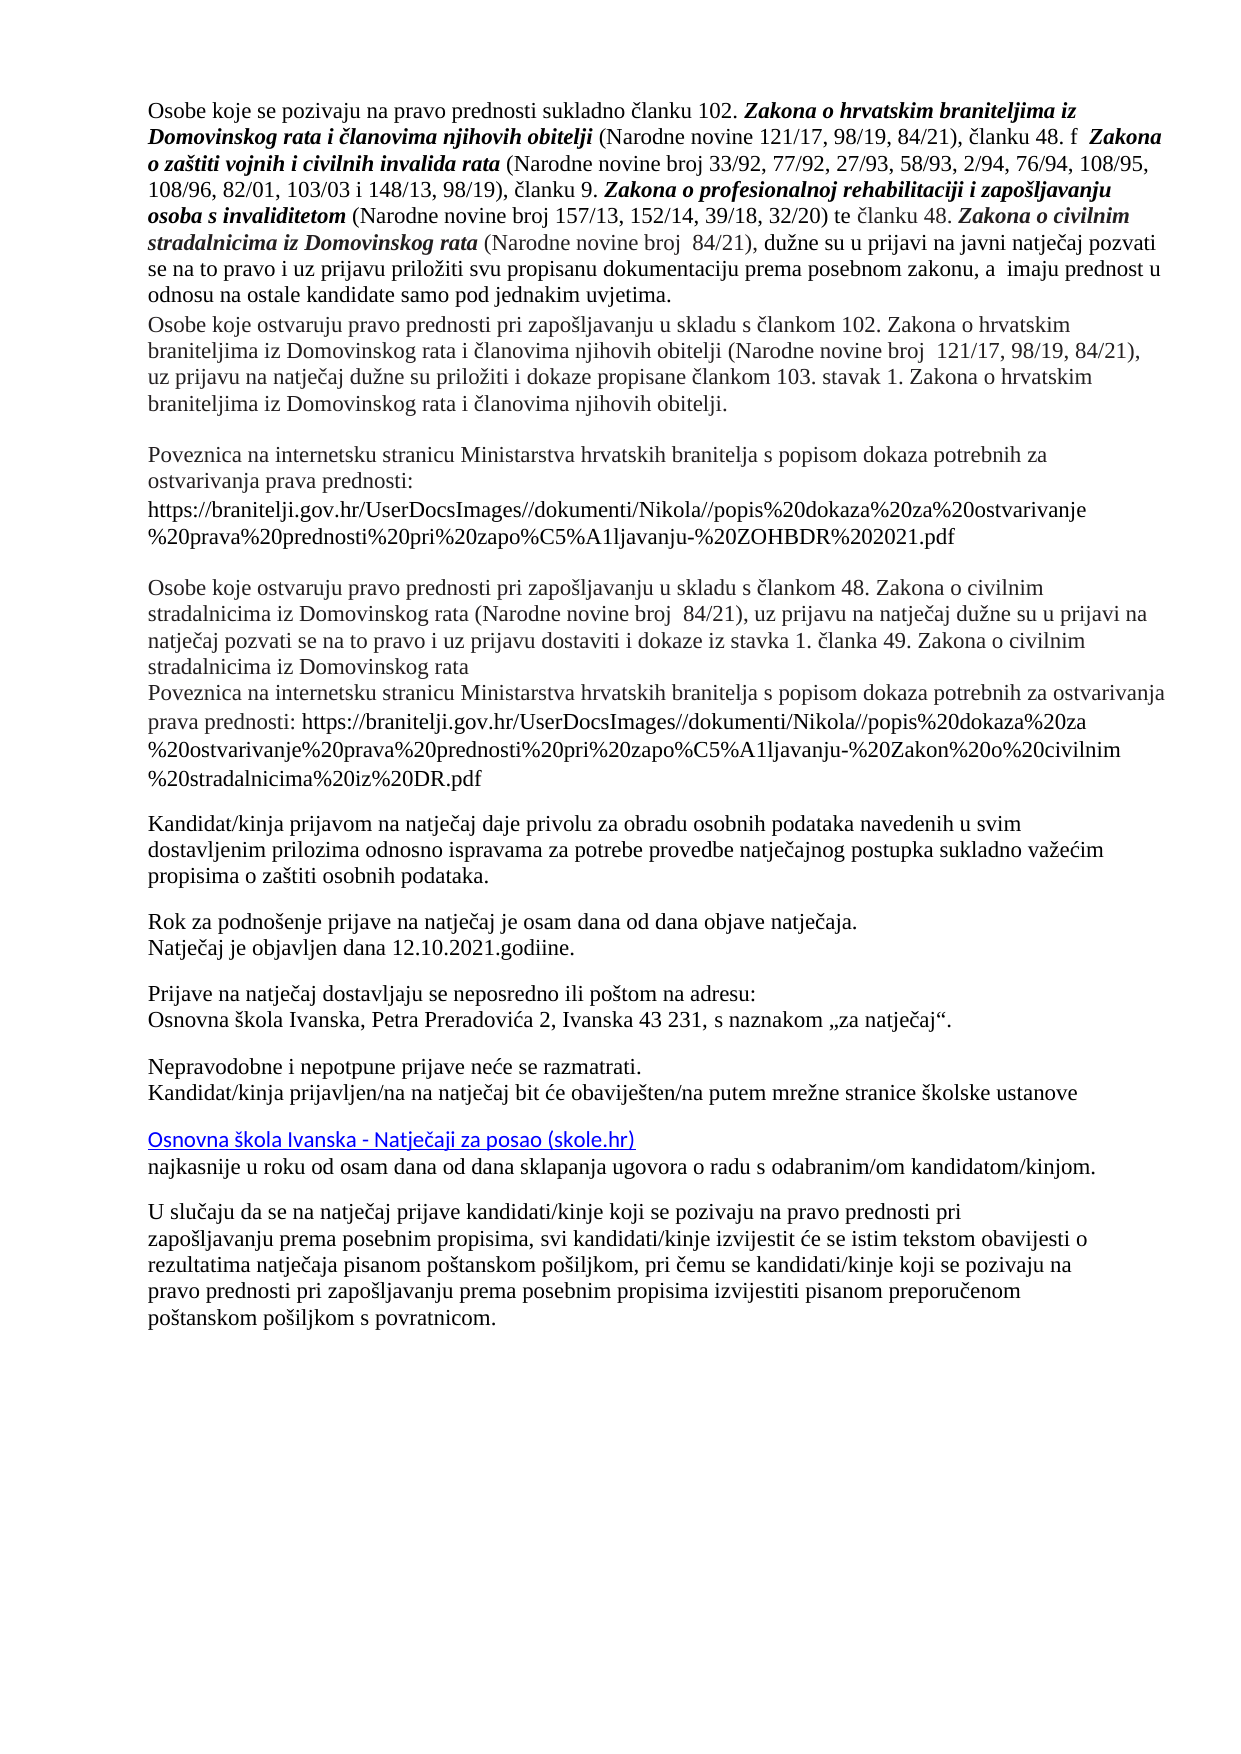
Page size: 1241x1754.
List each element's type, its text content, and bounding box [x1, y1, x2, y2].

text Nepravodobne i nepotpune prijave neće se razmatrati. [148, 1053, 1093, 1079]
text Kandidat/kinja prijavom na natječaj daje privolu za obradu osobnih podataka navedenih u svim dostavljenim prilozima odnosno ispravama za potrebe provedbe natječajnog postupka sukladno važećim propisima o zaštiti osobnih podataka. [148, 810, 1137, 889]
text Osnovna škola Ivanska, Petra Preradovića 2, Ivanska 43 231, s naznakom „za natječaj“. [148, 1006, 1093, 1033]
text Rok za podnošenje prijave na natječaj je osam dana od dana objave natječaja. [148, 908, 1093, 934]
text Osnovna škola Ivanska - Natječaji za posao (skole.hr) [148, 1125, 1093, 1153]
text Osobe koje se pozivaju na pravo prednosti sukladno članku 102. Zakona o hrvatskim braniteljima iz Domovinskog rata i članovima njihovih obitelji (Narodne novine 121/17, 98/19, 84/21), članku 48. f Zakona o zaštiti vojnih i civilnih invalida rata (Narodne novine broj 33/92, 77/92, 27/93, 58/93, 2/94, 76/94, 108/95, 108/96, 82/01, 103/03 i 148/13, 98/19), članku 9. Zakona o profesionalnoj rehabilitaciji i zapošljavanju osoba s invaliditetom (Narodne novine broj 157/13, 152/14, 39/18, 32/20) te članku 48. Zakona o civilnim stradalnicima iz Domovinskog rata (Narodne novine broj 84/21), dužne su u prijavi na javni natječaj pozvati se na to pravo i uz prijavu priložiti svu propisanu dokumentaciju prema posebnom zakonu, a imaju prednost u odnosu na ostale kandidate samo pod jednakim uvjetima. [148, 97, 1166, 308]
text Osobe koje ostvaruju pravo prednosti pri zapošljavanju u skladu s člankom 102. Zakona o hrvatskim braniteljima iz Domovinskog rata i članovima njihovih obitelji (Narodne novine broj 121/17, 98/19, 84/21), uz prijavu na natječaj dužne su priložiti i dokaze propisane člankom 103. stavak 1. Zakona o hrvatskim braniteljima iz Domovinskog rata i članovima njihovih obitelji. [148, 311, 1166, 416]
text U slučaju da se na natječaj prijave kandidati/kinje koji se pozivaju na pravo prednosti pri zapošljavanju prema posebnim propisima, svi kandidati/kinje izvijestit će se istim tekstom obavijesti o rezultatima natječaja pisanom poštanskom pošiljkom, pri čemu se kandidati/kinje koji se pozivaju na pravo prednosti pri zapošljavanju prema posebnim propisima izvijestiti pisanom preporučenom poštanskom pošiljkom s povratnicom. [148, 1198, 1093, 1330]
text https://branitelji.gov.hr/UserDocsImages//dokumenti/Nikola//popis%20dokaza%20za%20ostvarivanje%20prava%20prednosti%20pri%20zapo%C5%A1ljavanju-%20ZOHBDR%202021.pdf [148, 496, 1093, 549]
text Poveznica na internetsku stranicu Ministarstva hrvatskih branitelja s popisom dokaza potrebnih za ostvarivanja prava prednosti: https://branitelji.gov.hr/UserDocsImages//dokumenti/Nikola//popis%20dokaza%20za%20ostvarivanje%20prava%20prednosti%20pri%20zapo%C5%A1ljavanju-%20Zakon%20o%20civilnim%20stradalnicima%20iz%20DR.pdf [148, 679, 1166, 791]
text Natječaj je objavljen dana 12.10.2021.godiine. [148, 934, 1093, 961]
text Poveznica na internetsku stranicu Ministarstva hrvatskih branitelja s popisom dokaza potrebnih za ostvarivanja prava prednosti: [148, 441, 1093, 494]
text Prijave na natječaj dostavljaju se neposredno ili poštom na adresu: [148, 980, 1093, 1006]
text Osobe koje ostvaruju pravo prednosti pri zapošljavanju u skladu s člankom 48. Zakona o civilnim stradalnicima iz Domovinskog rata (Narodne novine broj 84/21), uz prijavu na natječaj dužne su u prijavi na natječaj pozvati se na to pravo i uz prijavu dostaviti i dokaze iz stavka 1. članka 49. Zakona o civilnim stradalnicima iz Domovinskog rata [148, 574, 1166, 679]
text najkasnije u roku od osam dana od dana sklapanja ugovora o radu s odabranim/om kandidatom/kinjom. [148, 1153, 1137, 1179]
text Kandidat/kinja prijavljen/na na natječaj bit će obaviješten/na putem mrežne stranice školske ustanove [148, 1079, 1093, 1106]
